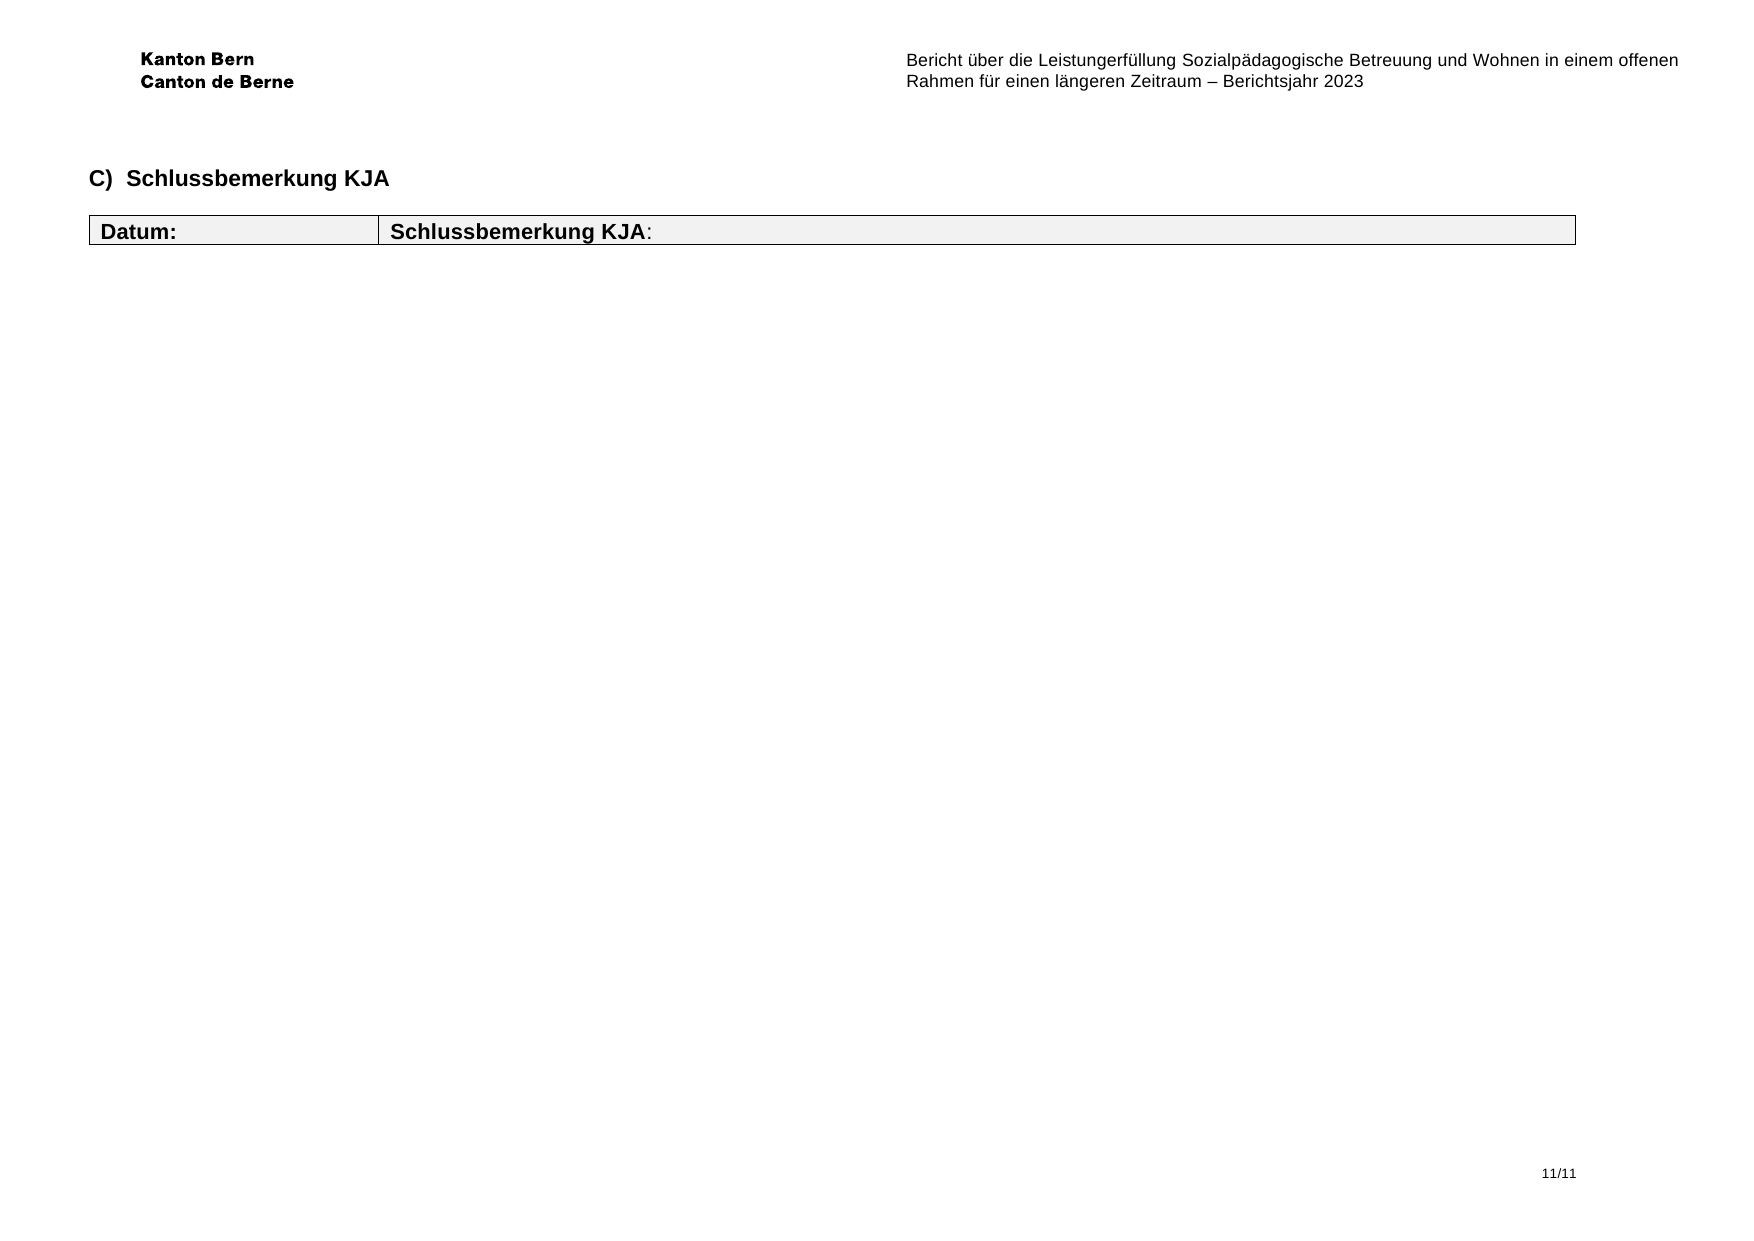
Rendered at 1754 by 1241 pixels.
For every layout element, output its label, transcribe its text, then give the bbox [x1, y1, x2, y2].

title Schlussbemerkung KJA [89, 163, 1576, 192]
table_header Schlussbemerkung KJA: [379, 216, 1575, 244]
table_header Datum: [90, 216, 378, 244]
